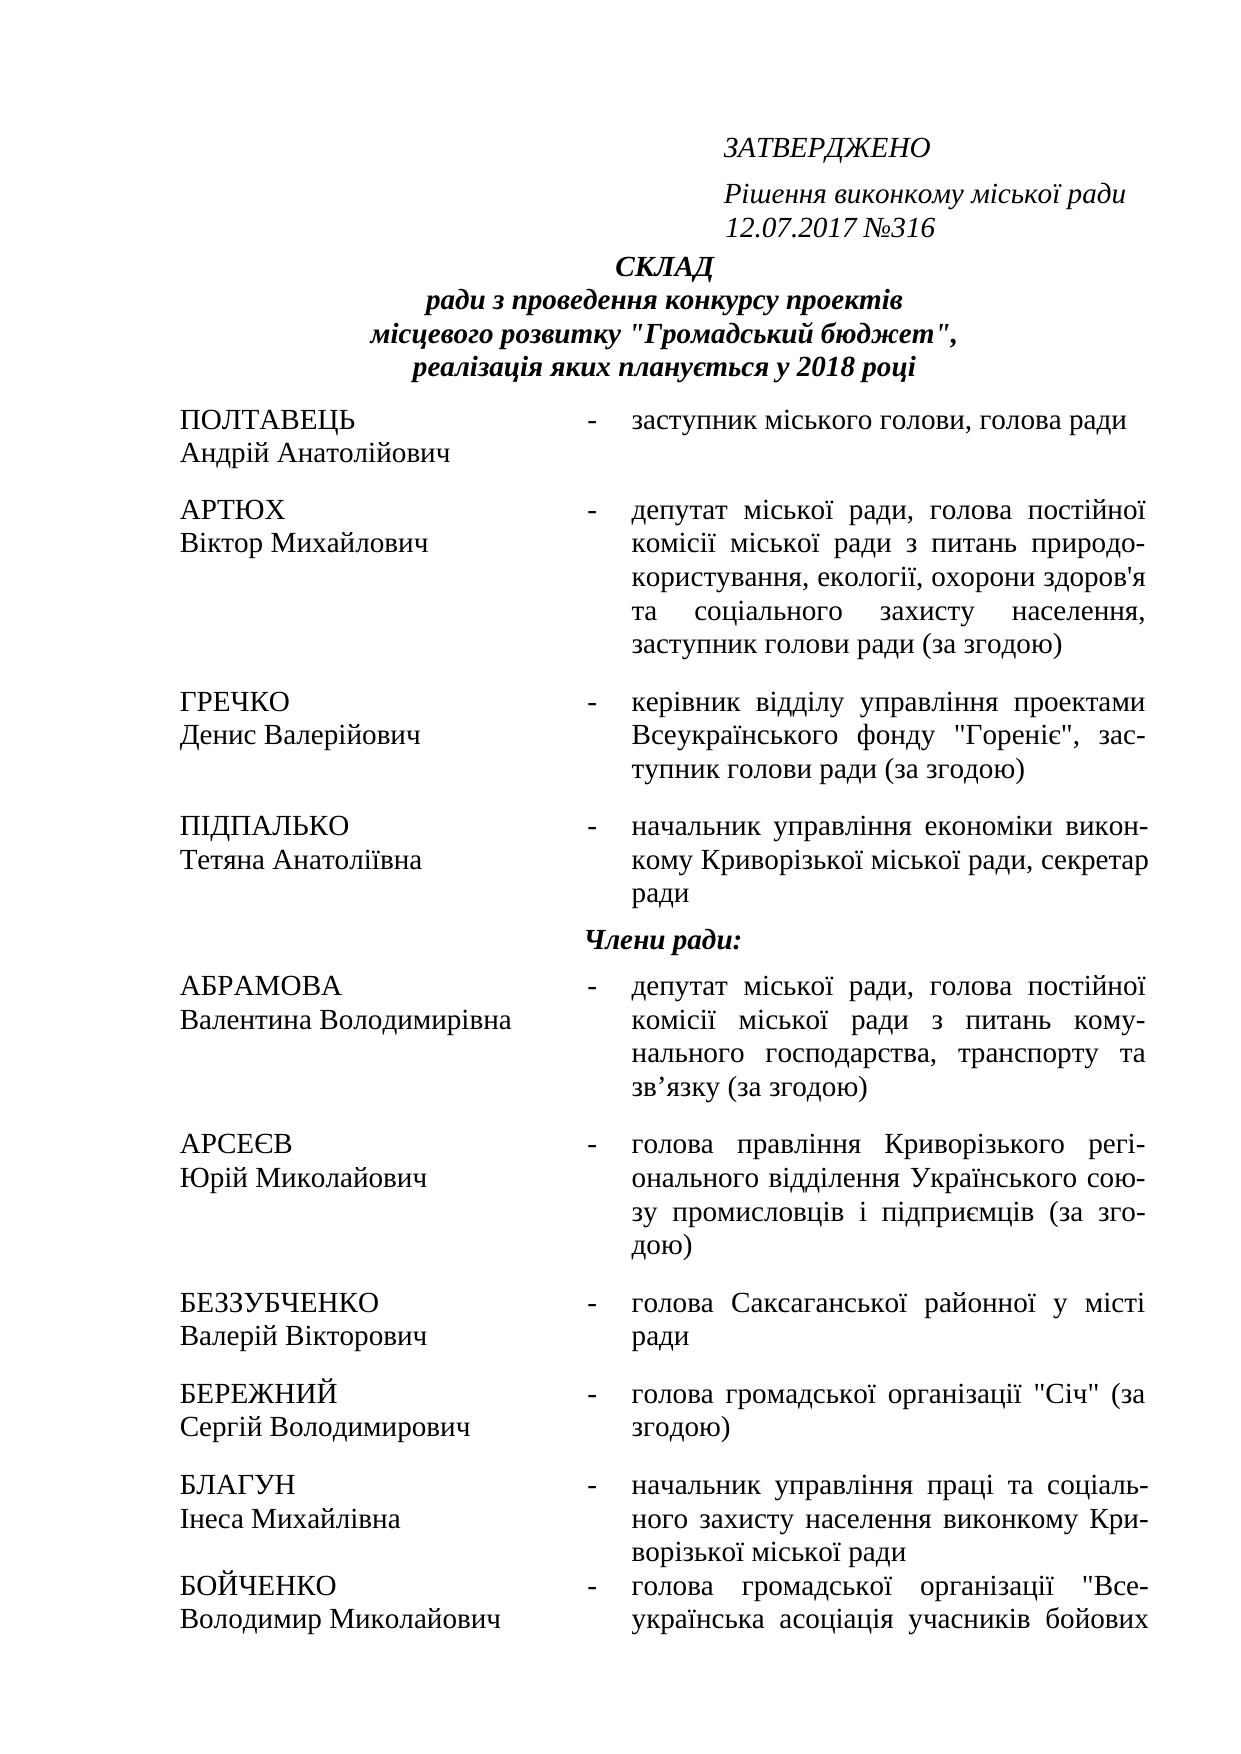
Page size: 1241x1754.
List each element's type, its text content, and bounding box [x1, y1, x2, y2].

table_header - [576, 402, 620, 492]
text Рішення виконкому міської ради [723, 177, 1152, 210]
table_cell - [576, 1467, 620, 1568]
text СКЛАД [177, 249, 1152, 282]
table_cell голова громадської організації "Січ" (за згодою) [620, 1376, 1157, 1467]
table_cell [620, 1568, 1160, 1636]
table_cell - [576, 809, 620, 909]
table_cell депутат міської ради, голова постійної комісії міської ради з питань природо-користування, екології, охорони здоров'я та соціального захисту населення, заступник голови ради (за згодою) [620, 492, 1157, 684]
table_cell - [576, 1376, 620, 1467]
table_cell керівник відділу управління проектами Всеукраїнського фонду "Гореніє", зас-тупник голови ради (за згодою) [620, 684, 1157, 808]
table_cell АБРАМОВА Валентина Володимирівна [168, 969, 576, 1127]
table_cell ПІДПАЛЬКО Тетяна Анатоліївна [168, 809, 576, 909]
table_cell начальник управління праці та соціаль-ного захисту населення виконкому Кри-ворізької міської ради [620, 1467, 1160, 1568]
table_cell БЕЗЗУБЧЕНКО Валерій Вікторович [168, 1285, 576, 1376]
table_cell - [576, 969, 620, 1127]
table_cell начальник управління економіки викон-кому Криворізької міської ради, секретар ради [620, 809, 1160, 909]
table_cell Члени ради: [168, 909, 1157, 968]
table_cell - [576, 1568, 620, 1636]
table_header ПОЛТАВЕЦЬ Андрій Анатолійович [168, 402, 576, 492]
table_cell АРТЮХ Віктор Михайлович [168, 492, 576, 684]
text ЗАТВЕРДЖЕНО [723, 131, 1152, 164]
text ради з проведення конкурсу проектів [177, 282, 1152, 316]
table_cell голова правління Криворізького регі-онального відділення Українського сою-зу промисловців і підприємців (за зго-дою) [620, 1127, 1157, 1285]
table_header заступник міського голови, голова ради [620, 402, 1157, 492]
table_cell - [576, 1127, 620, 1285]
table_cell голова Саксаганської районної у місті ради [620, 1285, 1157, 1376]
table_cell БЛАГУН Інеса Михайлівна [168, 1467, 576, 1568]
table_cell - [576, 1285, 620, 1376]
table_cell депутат міської ради, голова постійної комісії міської ради з питань кому-нального господарства, транспорту та зв’язку (за згодою) [620, 969, 1157, 1127]
text 12.07.2017 №316 [177, 210, 1152, 244]
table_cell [168, 1568, 576, 1636]
text місцевого розвитку "Громадський бюджет", [177, 316, 1152, 349]
table_cell ГРЕЧКО Денис Валерійович [168, 684, 576, 808]
table_cell - [576, 492, 620, 684]
table_cell БЕРЕЖНИЙ Сергій Володимирович [168, 1376, 576, 1467]
table_cell - [576, 684, 620, 808]
table_cell АРСЕЄВ Юрій Миколайович [168, 1127, 576, 1285]
text реалізація яких планується у 2018 році [177, 349, 1152, 383]
